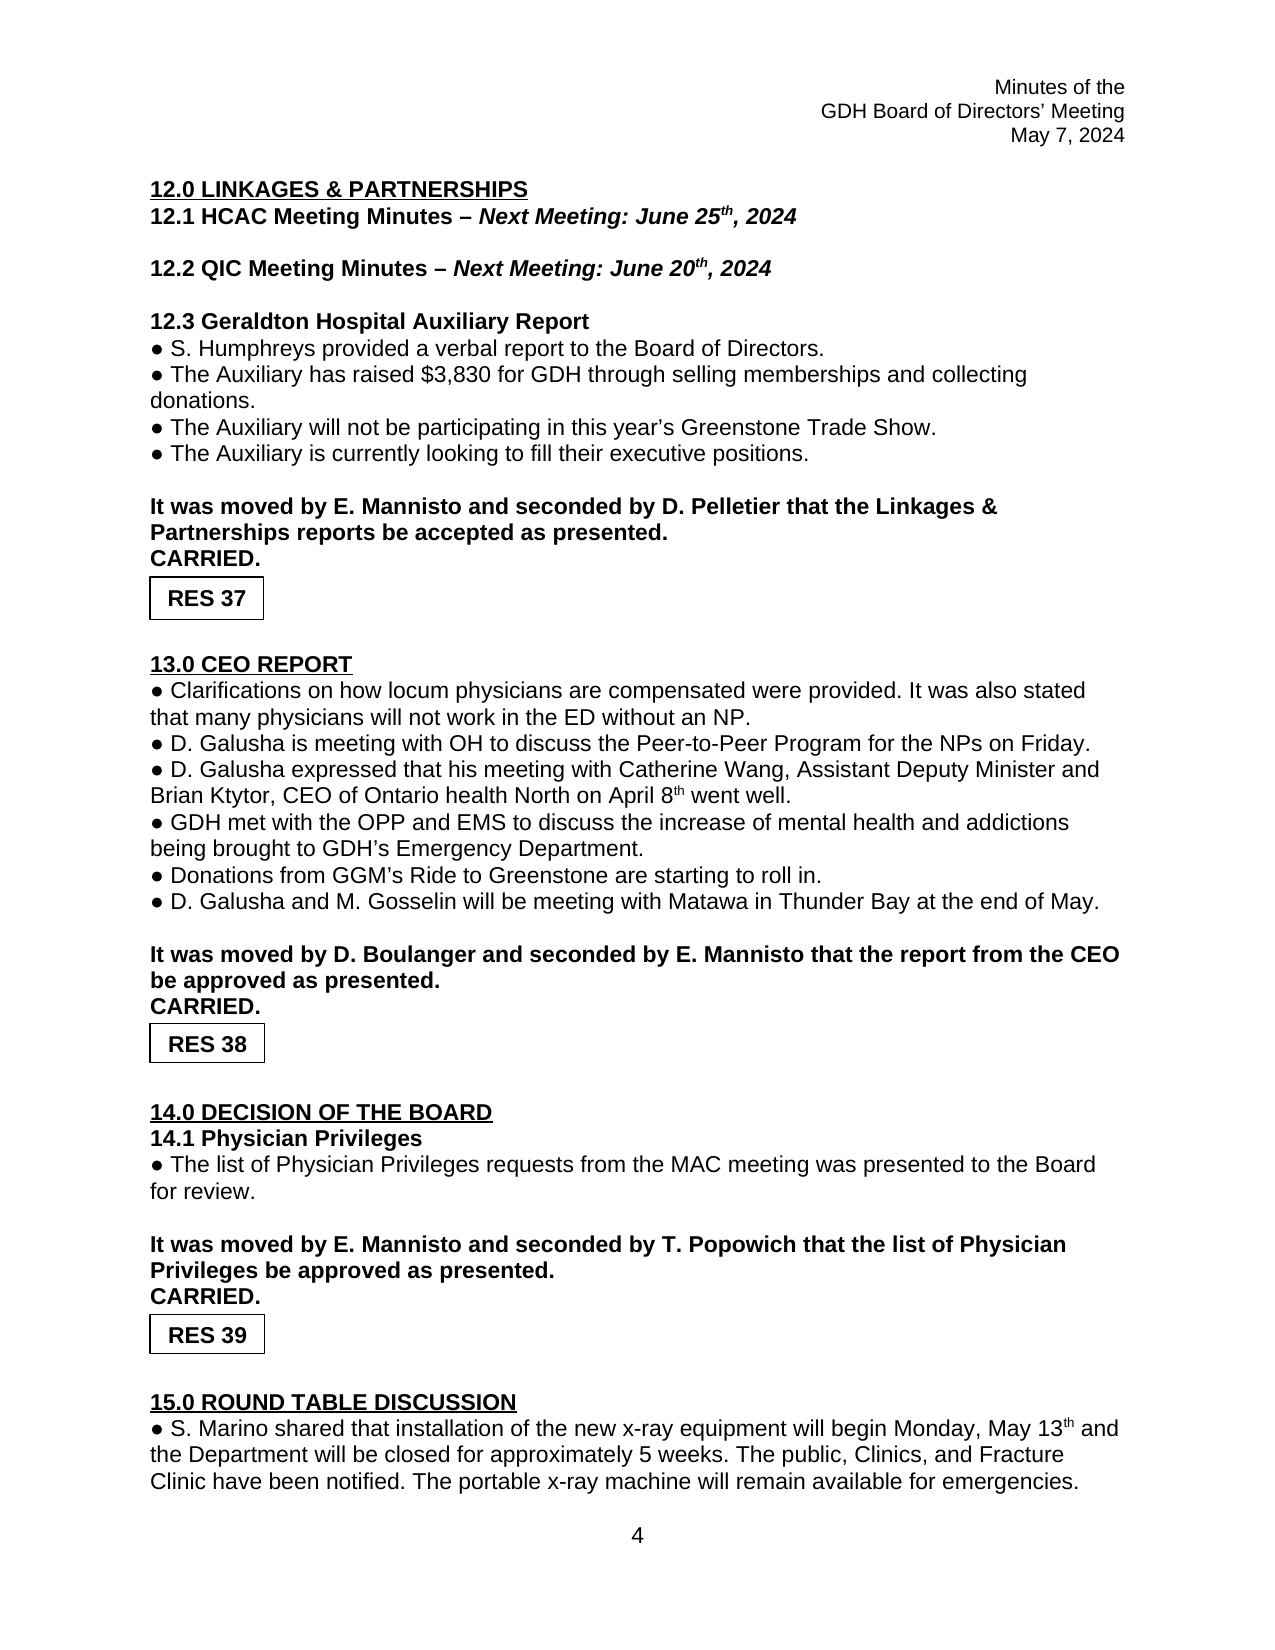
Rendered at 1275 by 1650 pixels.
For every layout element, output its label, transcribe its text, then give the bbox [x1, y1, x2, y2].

text ● Clarifications on how locum physicians are compensated were provided. It was also stated that many physicians will not work in the ED without an NP. [150, 677, 1125, 730]
text 14.0 DECISION OF THE BOARD [150, 1099, 1125, 1125]
text ● GDH met with the OPP and EMS to discuss the increase of mental health and addictions being brought to GDH’s Emergency Department. [150, 809, 1125, 862]
text CARRIED. [150, 1283, 1125, 1309]
text ● The Auxiliary is currently looking to fill their executive positions. [150, 440, 1125, 466]
text 13.0 CEO REPORT [150, 651, 1125, 677]
text 15.0 ROUND TABLE DISCUSSION [150, 1389, 1125, 1415]
text It was moved by E. Mannisto and seconded by T. Popowich that the list of Physician Privileges be approved as presented. [150, 1231, 1125, 1283]
text CARRIED. [150, 993, 1125, 1020]
text It was moved by D. Boulanger and seconded by E. Mannisto that the report from the CEO be approved as presented. [150, 941, 1125, 993]
text ● S. Humphreys provided a verbal report to the Board of Directors. [150, 334, 1125, 361]
text ● D. Galusha expressed that his meeting with Catherine Wang, Assistant Deputy Minister and Brian Ktytor, CEO of Ontario health North on April 8th went well. [150, 756, 1125, 809]
text ● S. Marino shared that installation of the new x-ray equipment will begin Monday, May 13th and the Department will be closed for approximately 5 weeks. The public, Clinics, and Fracture Clinic have been notified. The portable x-ray machine will remain available for emergencies. [150, 1415, 1125, 1494]
text 12.3 Geraldton Hospital Auxiliary Report [150, 308, 1125, 334]
text ● The list of Physician Privileges requests from the MAC meeting was presented to the Board for review. [150, 1151, 1125, 1204]
text 14.1 Physician Privileges [150, 1125, 1125, 1151]
text ● D. Galusha and M. Gosselin will be meeting with Matawa in Thunder Bay at the end of May. [150, 888, 1125, 914]
text ● The Auxiliary has raised $3,830 for GDH through selling memberships and collecting donations. [150, 361, 1125, 413]
text 12.0 LINKAGES & PARTNERSHIPS [150, 176, 1125, 203]
text ● D. Galusha is meeting with OH to discuss the Peer-to-Peer Program for the NPs on Friday. [150, 730, 1125, 756]
text It was moved by E. Mannisto and seconded by D. Pelletier that the Linkages & Partnerships reports be accepted as presented. [150, 493, 1125, 545]
text 12.2 QIC Meeting Minutes – Next Meeting: June 20th, 2024 [150, 255, 1125, 282]
text ● The Auxiliary will not be participating in this year’s Greenstone Trade Show. [150, 413, 1125, 440]
text ● Donations from GGM’s Ride to Greenstone are starting to roll in. [150, 862, 1125, 888]
text 12.1 HCAC Meeting Minutes – Next Meeting: June 25th, 2024 [150, 203, 1125, 229]
text CARRIED. [150, 545, 1125, 572]
